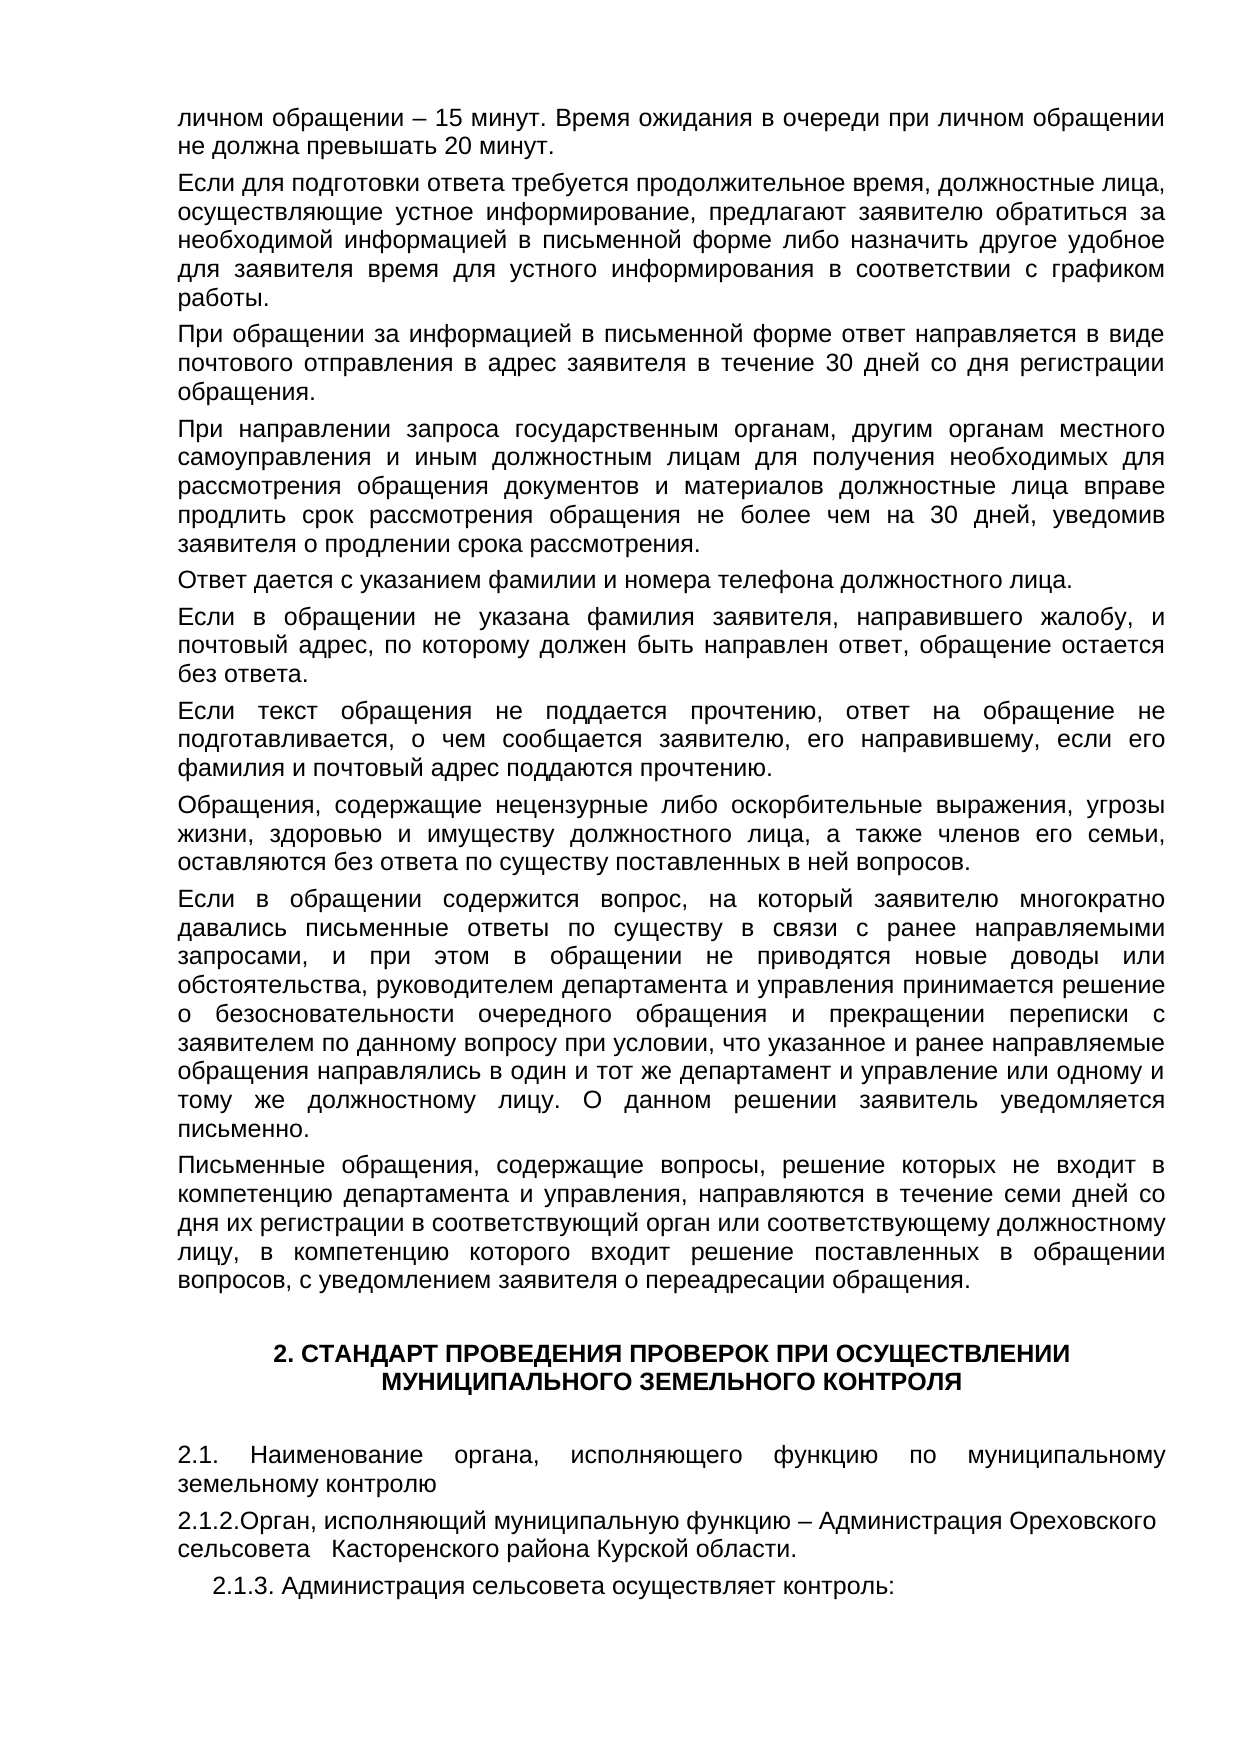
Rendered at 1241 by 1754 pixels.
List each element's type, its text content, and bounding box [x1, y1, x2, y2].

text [177, 103, 1167, 160]
text Письменные обращения, содержащие вопросы, решение которых не входит в компетенцию департамента и управления, направляются в течение семи дней со дня их регистрации в соответствующий орган или соответствующему должностному лицу, в компетенцию которого входит решение поставленных в обращении вопросов, с уведомлением заявителя о переадресации обращения. [177, 1150, 1167, 1294]
text 2.1.2.Орган, исполняющий муниципальную функцию – Администрация Ореховского сельсовета Касторенского района Курской области. [177, 1506, 1167, 1563]
text 2.1. Наименование органа, исполняющего функцию по муниципальному земельному контролю [177, 1440, 1167, 1498]
text 2. СТАНДАРТ ПРОВЕДЕНИЯ ПРОВЕРОК ПРИ ОСУЩЕСТВЛЕНИИ МУНИЦИПАЛЬНОГО ЗЕМЕЛЬНОГО КОНТРОЛЯ [177, 1338, 1167, 1396]
text Обращения, содержащие нецензурные либо оскорбительные выражения, угрозы жизни, здоровью и имуществу должностного лица, а также членов его семьи, оставляются без ответа по существу поставленных в ней вопросов. [177, 790, 1167, 876]
text При обращении за информацией в письменной форме ответ направляется в виде почтового отправления в адрес заявителя в течение 30 дней со дня регистрации обращения. [177, 319, 1167, 406]
text Ответ дается с указанием фамилии и номера телефона должностного лица. [177, 565, 1167, 594]
text Если в обращении содержится вопрос, на который заявителю многократно давались письменные ответы по существу в связи с ранее направляемыми запросами, и при этом в обращении не приводятся новые доводы или обстоятельства, руководителем департамента и управления принимается решение о безосновательности очередного обращения и прекращении переписки с заявителем по данному вопросу при условии, что указанное и ранее направляемые обращения направлялись в один и тот же департамент и управление или одному и тому же должностному лицу. О данном решении заявитель уведомляется письменно. [177, 884, 1167, 1143]
text Если текст обращения не поддается прочтению, ответ на обращение не подготавливается, о чем сообщается заявителю, его направившему, если его фамилия и почтовый адрес поддаются прочтению. [177, 696, 1167, 782]
text Если в обращении не указана фамилия заявителя, направившего жалобу, и почтовый адрес, по которому должен быть направлен ответ, обращение остается без ответа. [177, 602, 1167, 688]
text Если для подготовки ответа требуется продолжительное время, должностные лица, осуществляющие устное информирование, предлагают заявителю обратиться за необходимой информацией в письменной форме либо назначить другое удобное для заявителя время для устного информирования в соответствии с графиком работы. [177, 168, 1167, 312]
text 2.1.3. Администрация сельсовета осуществляет контроль: [177, 1571, 1167, 1600]
text При направлении запроса государственным органам, другим органам местного самоуправления и иным должностным лицам для получения необходимых для рассмотрения обращения документов и материалов должностные лица вправе продлить срок рассмотрения обращения не более чем на 30 дней, уведомив заявителя о продлении срока рассмотрения. [177, 413, 1167, 557]
